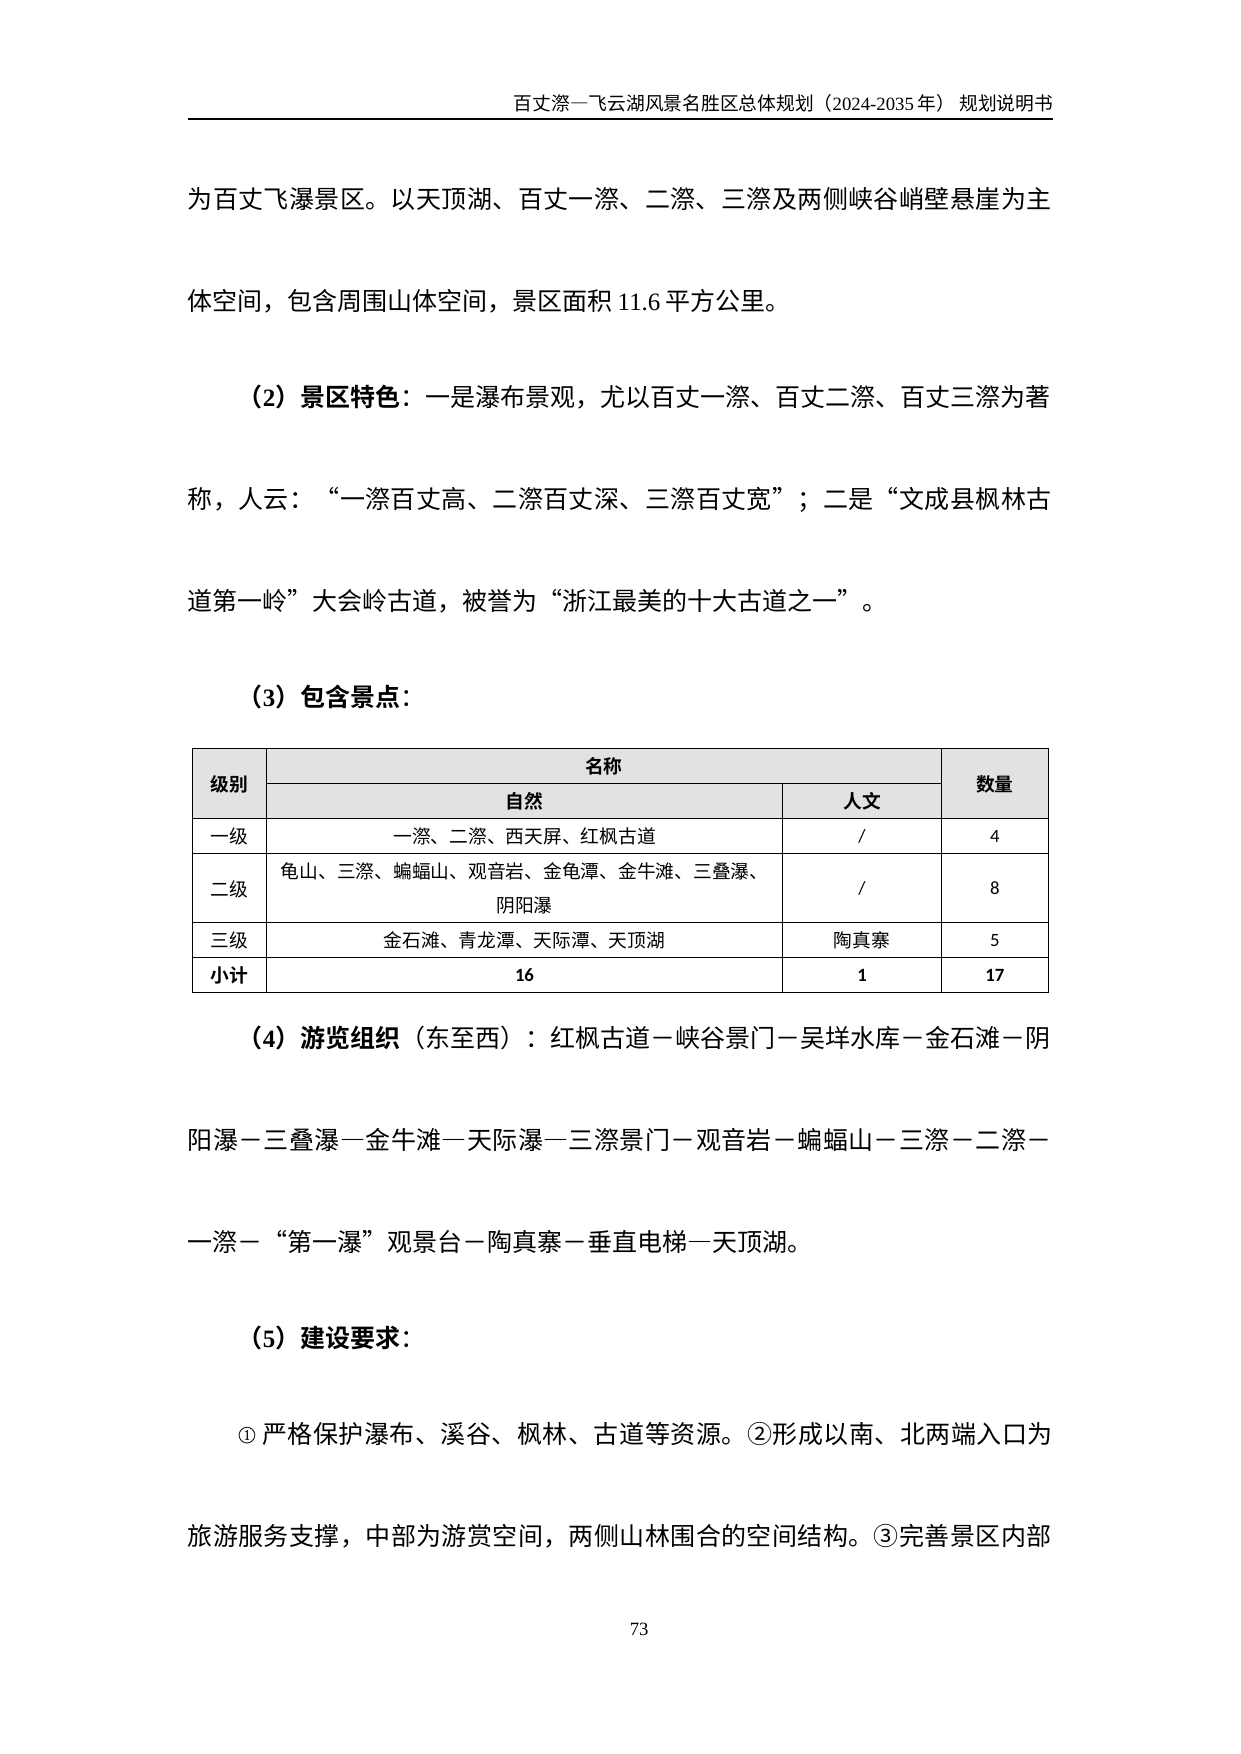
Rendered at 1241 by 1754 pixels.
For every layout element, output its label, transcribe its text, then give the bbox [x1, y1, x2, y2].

table_cell 三级 [193, 923, 266, 957]
table_cell 一级 [193, 819, 266, 853]
text （4）游览组织（东至西）：红枫古道－峡谷景门－吴垟水库－金石滩－阴阳瀑－三叠瀑―金牛滩―天际瀑—三漈景门－观音岩－蝙蝠山－三漈－二漈－一漈－“第一瀑”观景台－陶真寨－垂直电梯—天顶湖。 [187, 1003, 1053, 1274]
table_cell 16 [267, 958, 782, 992]
table_cell 17 [942, 958, 1048, 992]
table_cell 二级 [193, 854, 266, 922]
table_cell 5 [942, 923, 1048, 957]
table_header 名称 [267, 749, 941, 783]
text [187, 1399, 1053, 1569]
table_cell 1 [783, 958, 941, 992]
table_cell 人文 [783, 784, 941, 818]
table_header 级别 [193, 749, 266, 818]
table_header 数量 [942, 749, 1048, 818]
table_cell 金石滩、青龙潭、天际潭、天顶湖 [267, 923, 782, 957]
text （5）建设要求： [187, 1303, 1053, 1371]
table_cell 4 [942, 819, 1048, 853]
text （2）景区特色：一是瀑布景观，尤以百丈一漈、百丈二漈、百丈三漈为著称，人云：“一漈百丈高、二漈百丈深、三漈百丈宽”；二是“文成县枫林古道第一岭”大会岭古道，被誉为“浙江最美的十大古道之一”。 [187, 362, 1053, 633]
table_cell 一漈、二漈、西天屏、红枫古道 [267, 819, 782, 853]
text （3）包含景点： [187, 662, 1053, 730]
table_cell 8 [942, 854, 1048, 922]
table_cell 自然 [267, 784, 782, 818]
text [187, 164, 1053, 334]
table_cell / [783, 854, 941, 922]
table_cell / [783, 819, 941, 853]
table_cell 龟山、三漈、蝙蝠山、观音岩、金龟潭、金牛滩、三叠瀑、阴阳瀑 [267, 854, 782, 922]
table_cell 陶真寨 [783, 923, 941, 957]
table_cell 小计 [193, 958, 266, 992]
